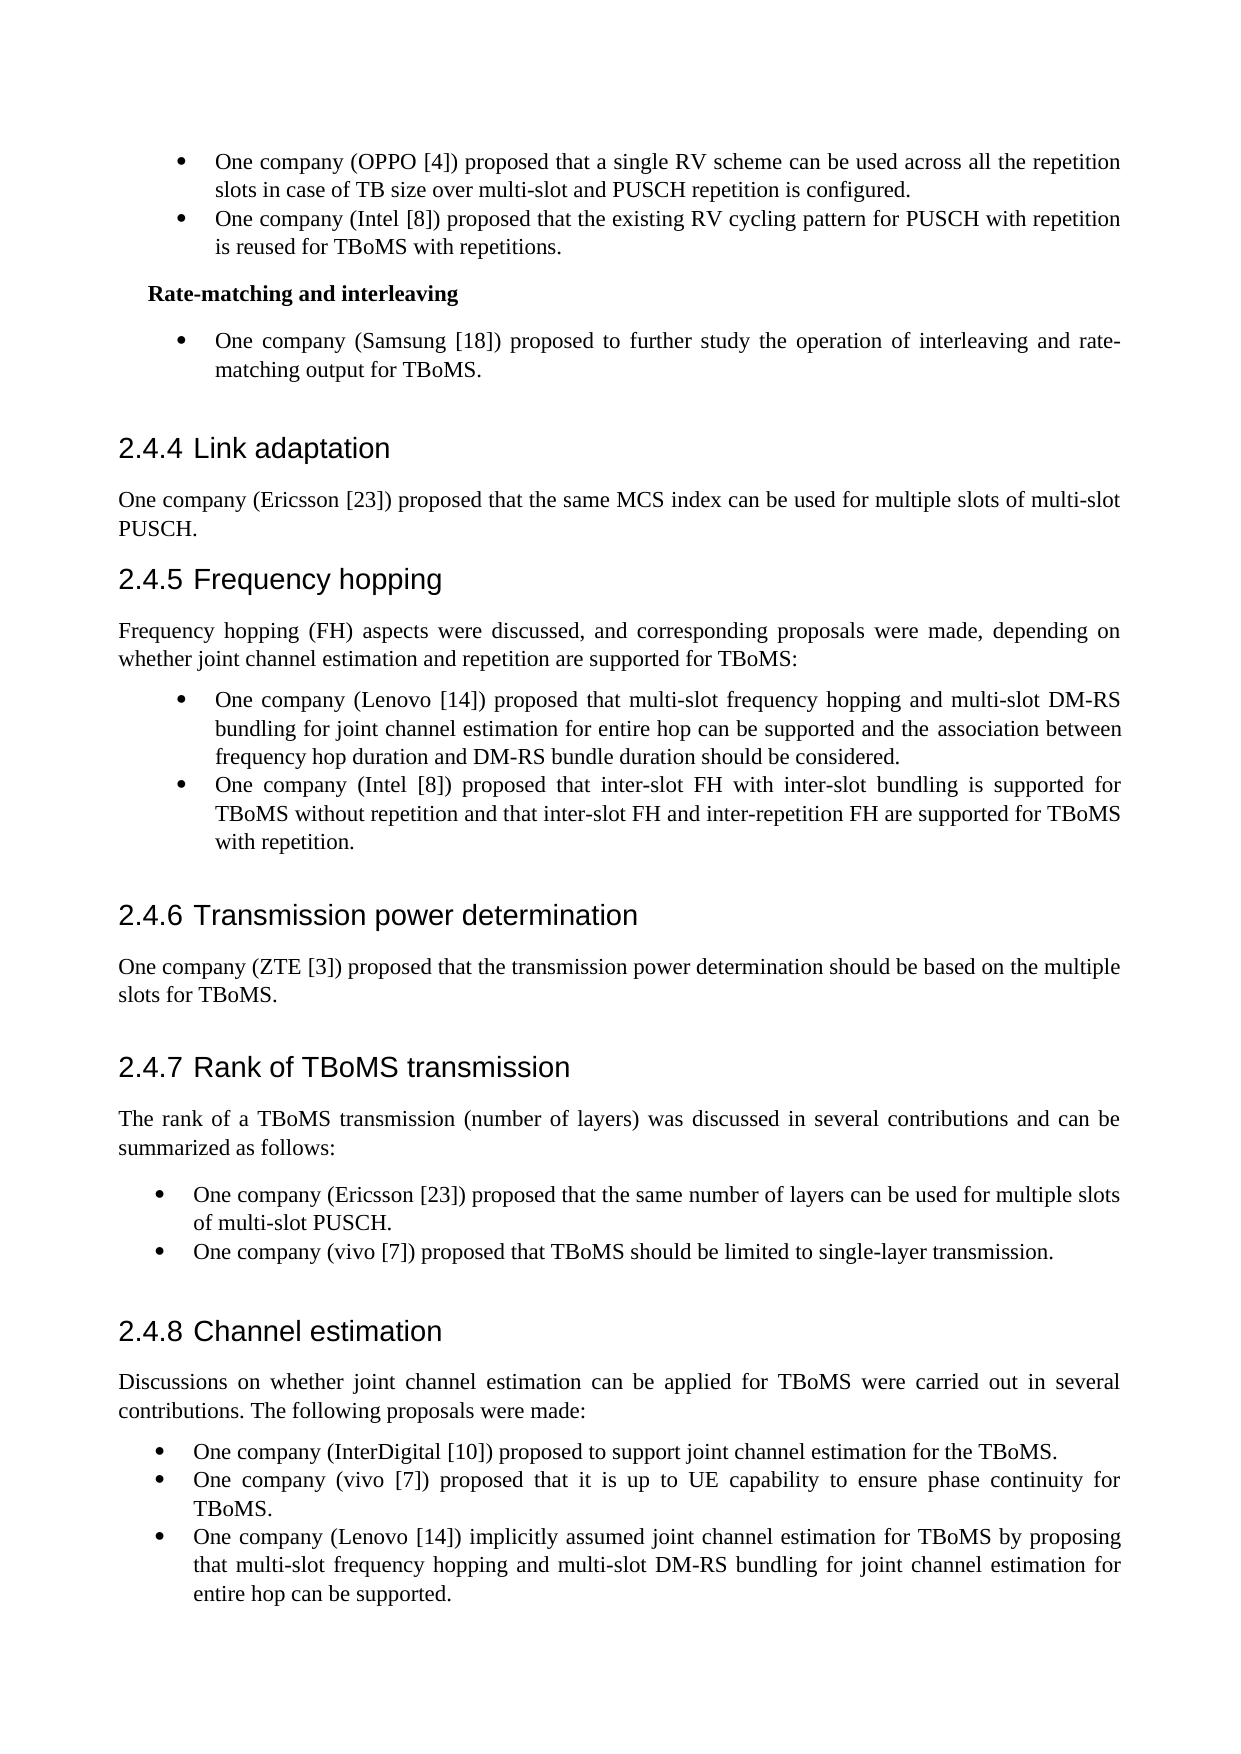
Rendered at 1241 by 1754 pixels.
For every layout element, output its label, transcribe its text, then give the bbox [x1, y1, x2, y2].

list One company (Samsung [18]) proposed to further study the operation of interleaving and rate-matching output for TBoMS. [177, 327, 1122, 382]
list One company (vivo [7]) proposed that TBoMS should be limited to single-layer transmission. [156, 1238, 1122, 1264]
subtitle Frequency hopping [118, 562, 1122, 596]
list One company (InterDigital [10]) proposed to support joint channel estimation for the TBoMS. [156, 1438, 1122, 1464]
text Discussions on whether joint channel estimation can be applied for TBoMS were carried out in several contributions. The following proposals were made: [118, 1368, 1122, 1423]
subtitle Channel estimation [118, 1313, 1122, 1347]
text The rank of a TBoMS transmission (number of layers) was discussed in several contributions and can be summarized as follows: [118, 1105, 1122, 1160]
list One company (Intel [8]) proposed that the existing RV cycling pattern for PUSCH with repetition is reused for TBoMS with repetitions. [177, 204, 1122, 259]
list One company (Lenovo [14]) proposed that multi-slot frequency hopping and multi-slot DM-RS bundling for joint channel estimation for entire hop can be supported and the association between frequency hop duration and DM-RS bundle duration should be considered. [177, 686, 1122, 769]
text One company (ZTE [3]) proposed that the transmission power determination should be based on the multiple slots for TBoMS. [118, 953, 1122, 1007]
list One company (vivo [7]) proposed that it is up to UE capability to ensure phase continuity for TBoMS. [156, 1466, 1122, 1521]
subtitle Link adaptation [118, 431, 1122, 465]
list One company (Intel [8]) proposed that inter-slot FH with inter-slot bundling is supported for TBoMS without repetition and that inter-slot FH and inter-repetition FH are supported for TBoMS with repetition. [177, 772, 1122, 855]
list One company (Ericsson [23]) proposed that the same number of layers can be used for multiple slots of multi-slot PUSCH. [156, 1181, 1122, 1236]
text One company (Ericsson [23]) proposed that the same MCS index can be used for multiple slots of multi-slot PUSCH. [118, 486, 1122, 541]
list One company (Lenovo [14]) implicitly assumed joint channel estimation for TBoMS by proposing that multi-slot frequency hopping and multi-slot DM-RS bundling for joint channel estimation for entire hop can be supported. [156, 1523, 1122, 1606]
text Rate-matching and interleaving [118, 280, 1122, 307]
subtitle Rank of TBoMS transmission [118, 1051, 1122, 1084]
text Frequency hopping (FH) aspects were discussed, and corresponding proposals were made, depending on whether joint channel estimation and repetition are supported for TBoMS: [118, 617, 1122, 672]
subtitle Transmission power determination [118, 898, 1122, 931]
list One company (OPPO [4]) proposed that a single RV scheme can be used across all the repetition slots in case of TB size over multi-slot and PUSCH repetition is configured. [177, 148, 1122, 202]
